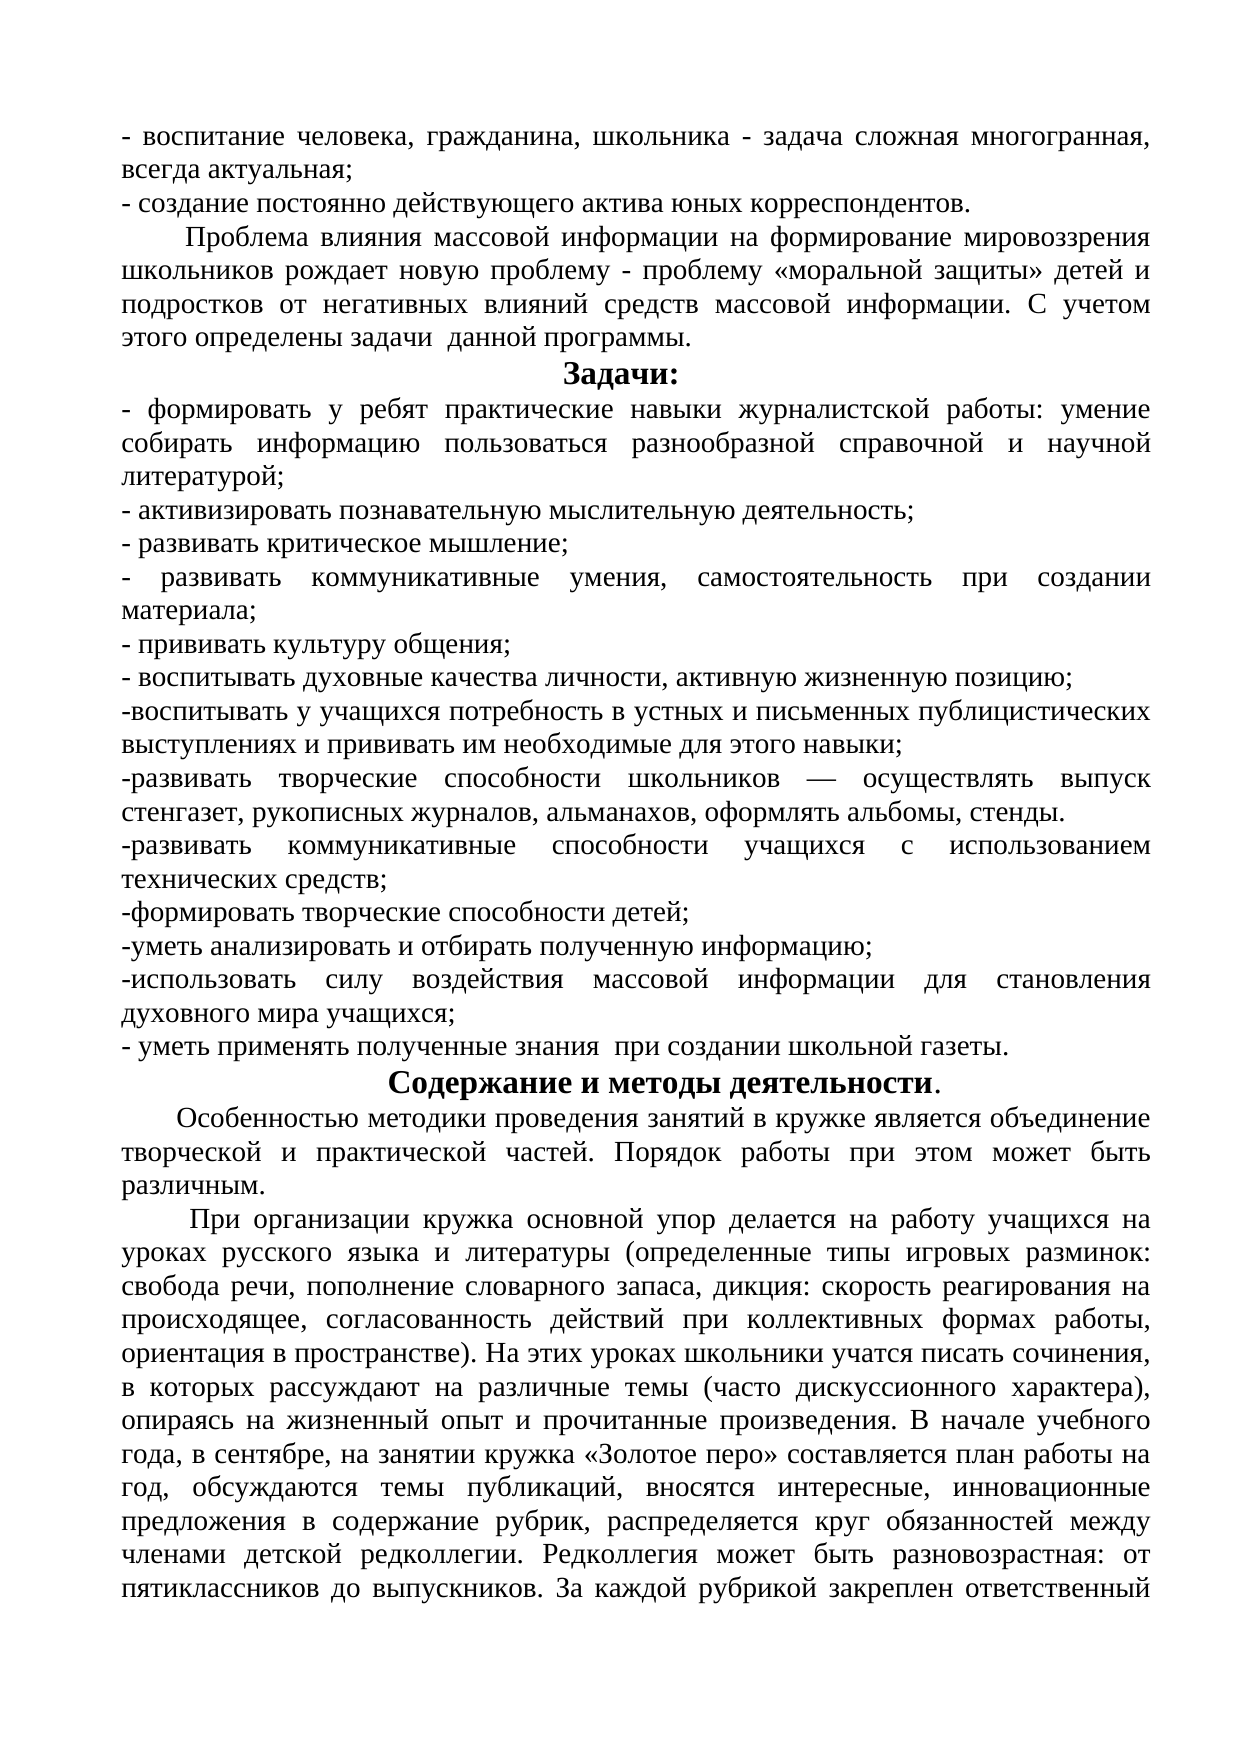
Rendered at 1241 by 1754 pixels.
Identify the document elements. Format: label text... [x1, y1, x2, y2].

text -формировать творческие способности детей; [121, 894, 1152, 928]
text -развивать творческие способности школьников — осуществлять выпуск стенгазет, рукописных журналов, альманахов, оформлять альбомы, стенды. [121, 760, 1152, 827]
text Особенностью методики проведения занятий в кружке является объединение творческой и практической частей. Порядок работы при этом может быть различным. [121, 1100, 1152, 1201]
text - развивать критическое мышление; [121, 525, 1152, 559]
text - создание постоянно действующего актива юных корреспондентов. [121, 185, 1152, 219]
text - уметь применять полученные знания при создании школьной газеты. [121, 1028, 1152, 1062]
text - активизировать познавательную мыслительную деятельность; [121, 492, 1152, 525]
text -использовать силу воздействия массовой информации для становления духовного мира учащихся; [121, 961, 1152, 1028]
text -развивать коммуникативные способности учащихся с использованием технических средств; [121, 827, 1152, 894]
text - формировать у ребят практические навыки журналистской работы: умение собирать информацию пользоваться разнообразной справочной и научной литературой; [121, 391, 1152, 492]
text - воспитывать духовные качества личности, активную жизненную позицию; [121, 659, 1152, 693]
text Проблема влияния массовой информации на формирование мировоззрения школьников рождает новую проблему - проблему «моральной защиты» детей и подростков от негативных влияний средств массовой информации. С учетом этого определены задачи данной программы. [121, 219, 1152, 353]
text - воспитание человека, гражданина, школьника - задача сложная многогранная, всегда актуальная; [121, 118, 1152, 185]
text - прививать культуру общения; [121, 626, 1152, 659]
text Задачи: [121, 353, 1152, 391]
text -уметь анализировать и отбирать полученную информацию; [121, 928, 1152, 961]
text Содержание и методы деятельности. [177, 1062, 1152, 1100]
text - развивать коммуникативные умения, самостоятельность при создании материала; [121, 559, 1152, 626]
text -воспитывать у учащихся потребность в устных и письменных публицистических выступлениях и прививать им необходимые для этого навыки; [121, 693, 1152, 760]
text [121, 1201, 1152, 1603]
